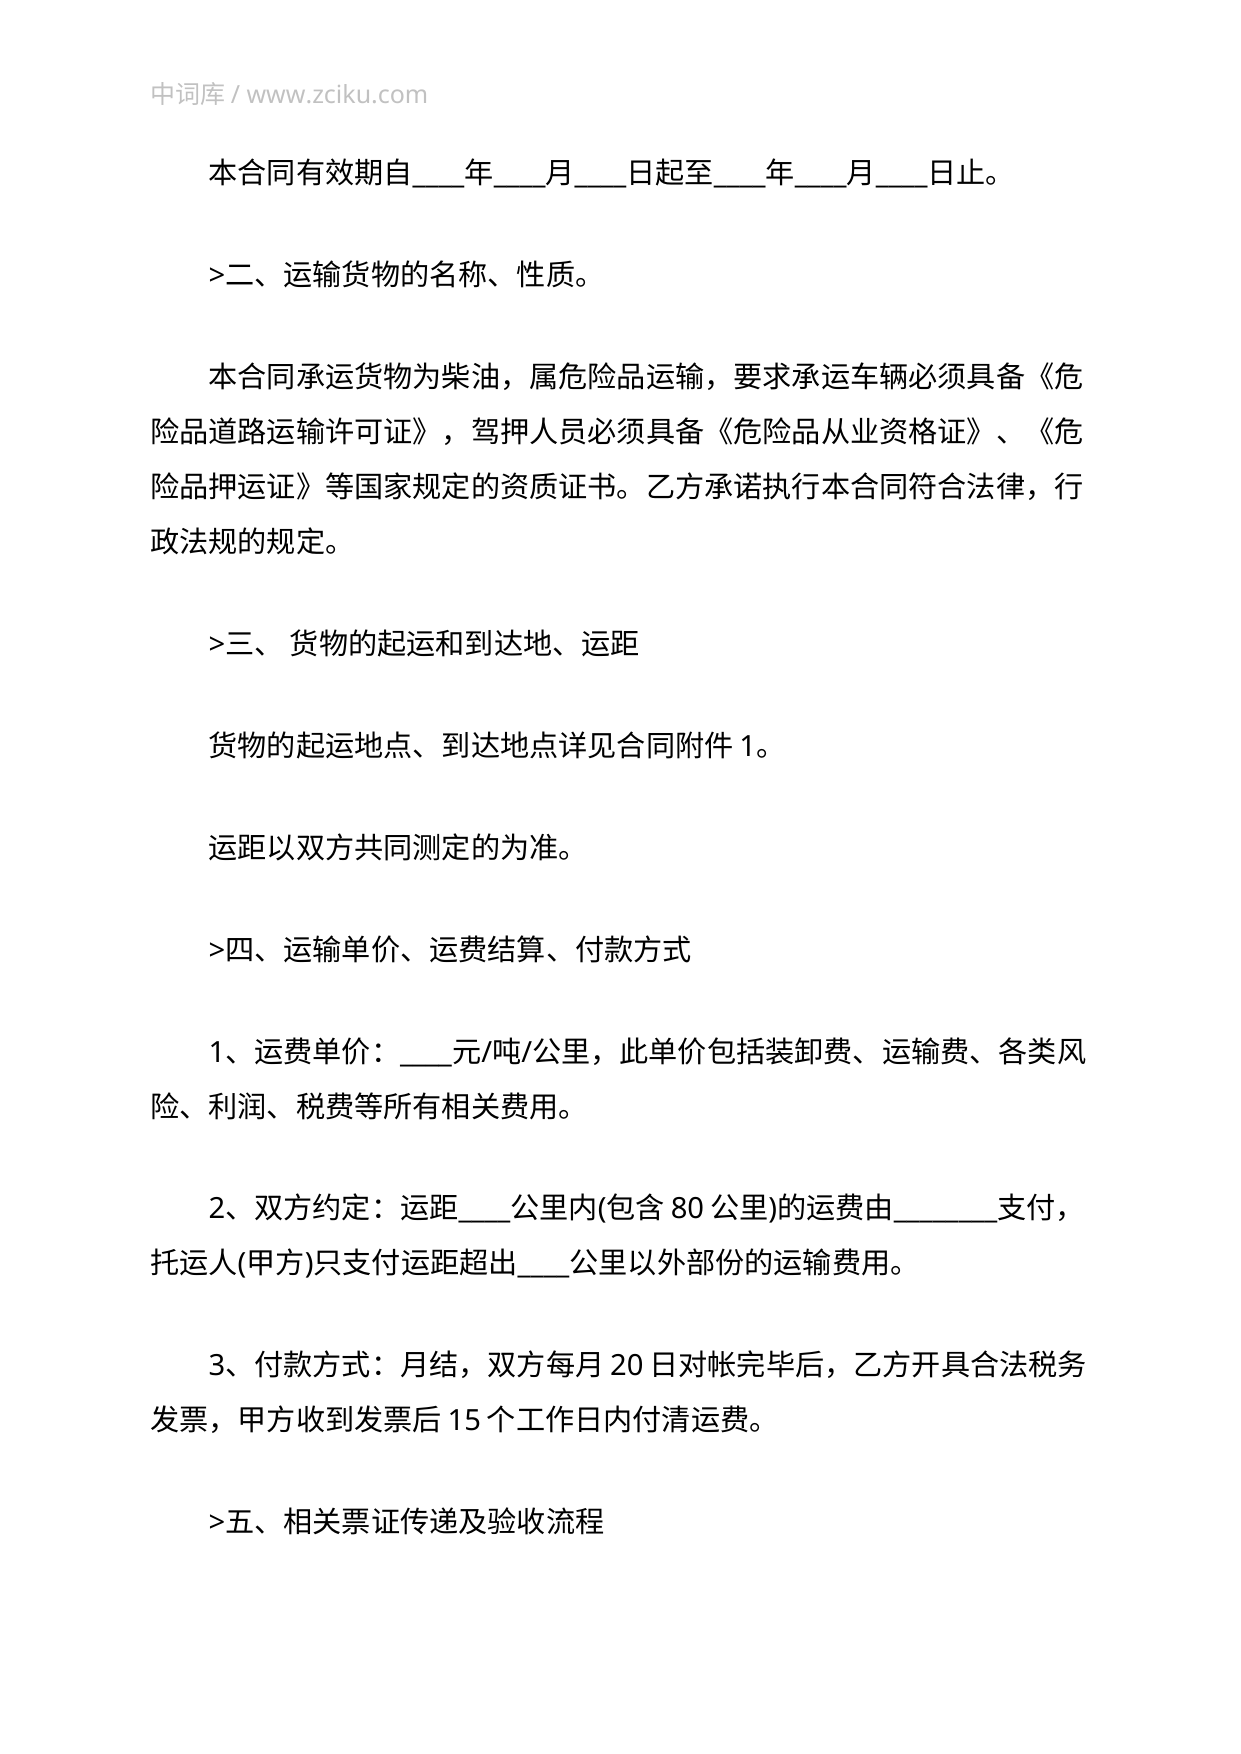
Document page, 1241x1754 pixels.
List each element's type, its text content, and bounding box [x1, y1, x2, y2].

text 2、双方约定：运距____公里内(包含80公里)的运费由________支付，托运人(甲方)只支付运距超出____公里以外部份的运输费用。 [150, 1185, 1090, 1282]
text 货物的起运地点、到达地点详见合同附件1。 [150, 722, 1090, 765]
text 本合同承运货物为柴油，属危险品运输，要求承运车辆必须具备《危险品道路运输许可证》，驾押人员必须具备《危险品从业资格证》、《危险品押运证》等国家规定的资质证书。乙方承诺执行本合同符合法律，行政法规的规定。 [150, 354, 1090, 561]
text 3、付款方式：月结，双方每月20日对帐完毕后，乙方开具合法税务发票，甲方收到发票后15个工作日内付清运费。 [150, 1342, 1090, 1439]
text 本合同有效期自____年____月____日起至____年____月____日止。 [150, 150, 1090, 192]
text 1、运费单价：____元/吨/公里，此单价包括装卸费、运输费、各类风险、利润、税费等所有相关费用。 [150, 1028, 1090, 1125]
text >五、相关票证传递及验收流程 [150, 1499, 1090, 1541]
text >四、运输单价、运费结算、付款方式 [150, 926, 1090, 968]
text 运距以双方共同测定的为准。 [150, 824, 1090, 867]
text >二、运输货物的名称、性质。 [150, 252, 1090, 294]
text >三、 货物的起运和到达地、运距 [150, 620, 1090, 663]
